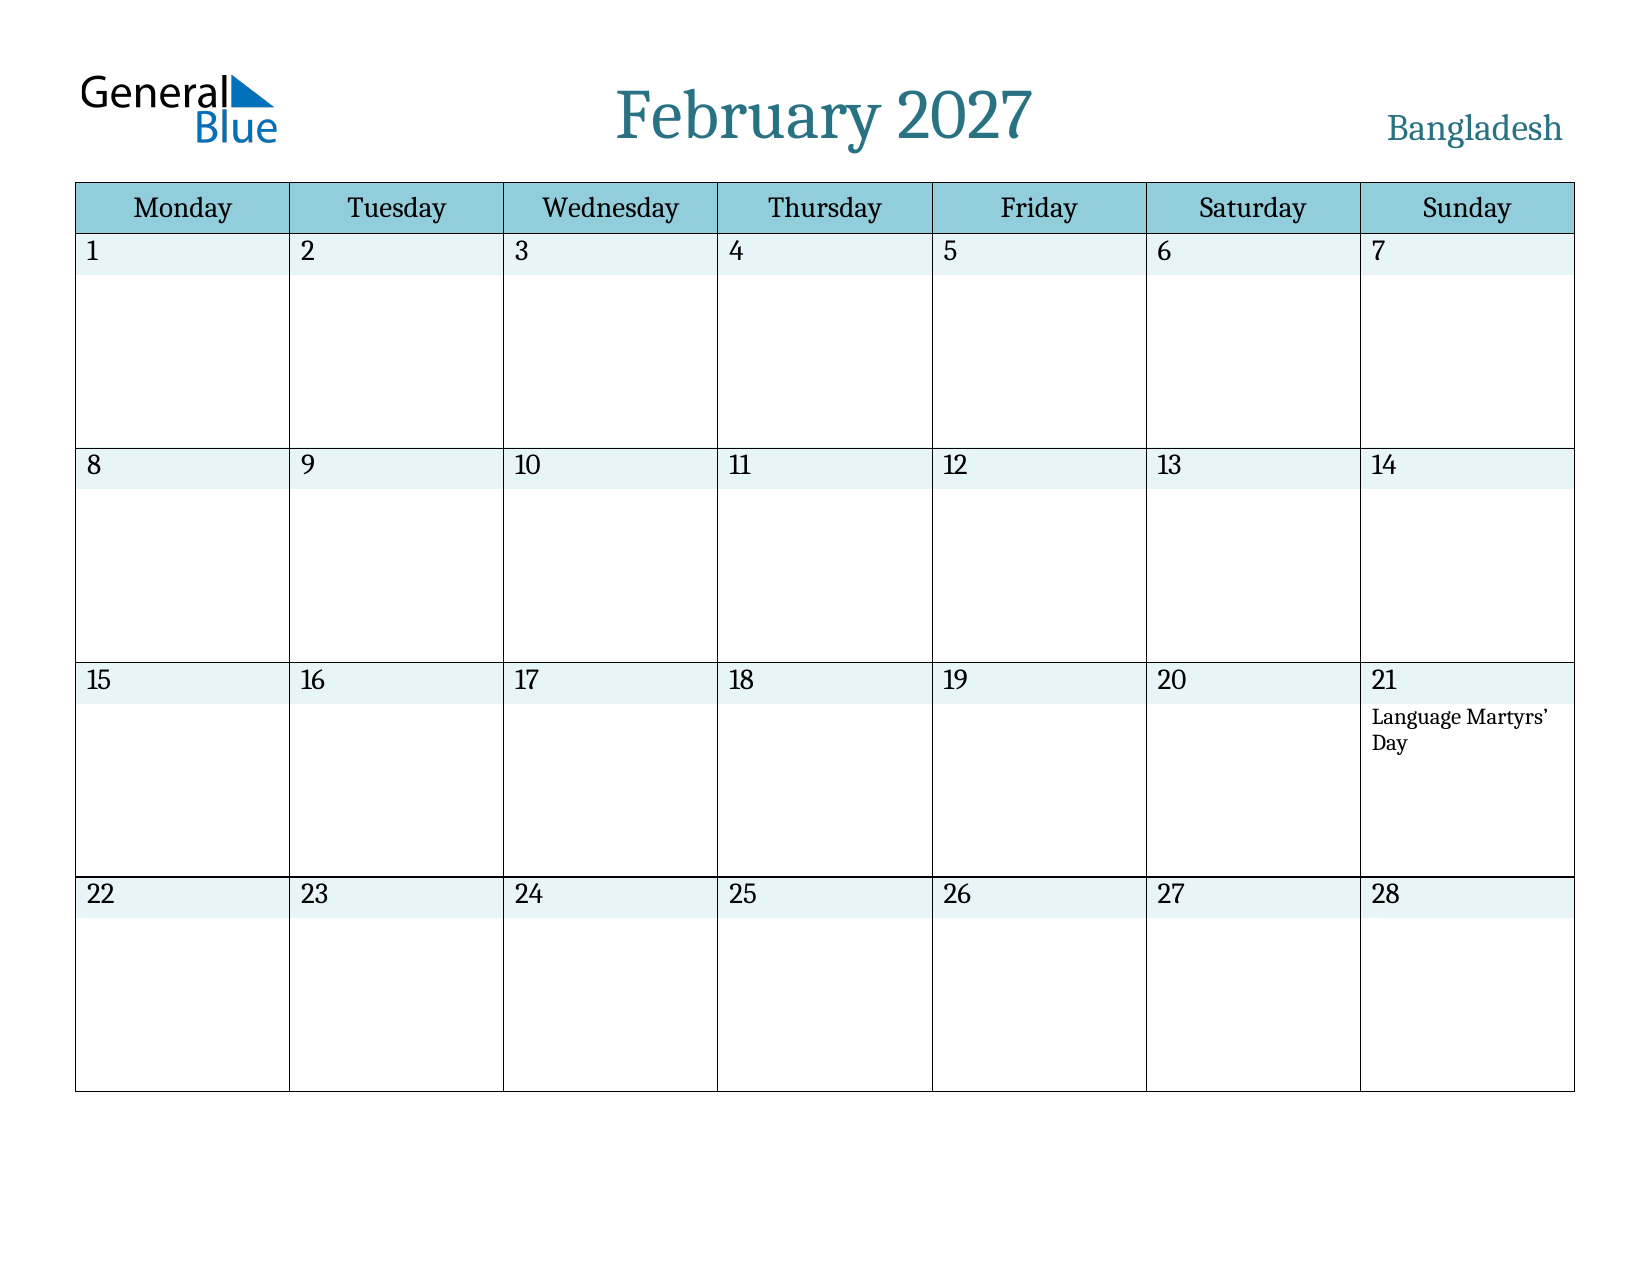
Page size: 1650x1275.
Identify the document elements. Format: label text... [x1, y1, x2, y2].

table_cell 1 [76, 234, 289, 275]
table_cell [76, 704, 289, 876]
table_cell 4 [718, 234, 932, 275]
picture [81, 75, 277, 143]
table_cell [290, 704, 503, 876]
table_cell 26 [933, 878, 1146, 918]
table_cell [718, 489, 932, 662]
table_cell [1361, 275, 1574, 447]
table_cell [1147, 489, 1360, 662]
table_cell 27 [1147, 878, 1360, 918]
table_cell Monday [76, 183, 289, 233]
table_cell Wednesday [504, 183, 717, 233]
table_cell [718, 918, 932, 1091]
table_cell 10 [504, 449, 717, 489]
table_cell 3 [504, 234, 717, 275]
table_cell 13 [1147, 449, 1360, 489]
table_cell 17 [504, 663, 717, 704]
table_cell 14 [1361, 449, 1574, 489]
table_cell 16 [290, 663, 503, 704]
table_cell [76, 918, 289, 1091]
table_cell 15 [76, 663, 289, 704]
table_cell [1147, 918, 1360, 1091]
table_cell Thursday [718, 183, 932, 233]
table_cell Tuesday [290, 183, 503, 233]
table_cell [718, 704, 932, 876]
table_cell Language Martyrs’ Day [1361, 704, 1574, 876]
table_cell [1361, 918, 1574, 1091]
table_cell 7 [1361, 234, 1574, 275]
table_header February 2027 [504, 75, 1146, 182]
table_cell 5 [933, 234, 1146, 275]
table_cell [933, 704, 1146, 876]
table_cell Friday [933, 183, 1146, 233]
table_cell [76, 489, 289, 662]
table_header Bangladesh [1146, 75, 1574, 182]
table_cell [718, 275, 932, 447]
table_cell Sunday [1361, 183, 1574, 233]
table_cell [933, 918, 1146, 1091]
table_cell 18 [718, 663, 932, 704]
table_cell [504, 918, 717, 1091]
table_cell [504, 704, 717, 876]
table_cell 11 [718, 449, 932, 489]
table_cell [76, 275, 289, 447]
table_cell 21 [1361, 663, 1574, 704]
table_cell [290, 275, 503, 447]
table_cell 19 [933, 663, 1146, 704]
table_cell 22 [76, 878, 289, 918]
table_cell [290, 489, 503, 662]
table_cell 9 [290, 449, 503, 489]
table_cell [933, 489, 1146, 662]
table_cell 25 [718, 878, 932, 918]
table_cell 2 [290, 234, 503, 275]
table_cell [933, 275, 1146, 447]
table_cell [1361, 489, 1574, 662]
table_cell [1147, 275, 1360, 447]
table_cell 6 [1147, 234, 1360, 275]
table_cell Saturday [1147, 183, 1360, 233]
table_header [76, 75, 503, 182]
table_cell [504, 275, 717, 447]
table_cell 12 [933, 449, 1146, 489]
table_cell 28 [1361, 878, 1574, 918]
table_cell 8 [76, 449, 289, 489]
table_cell 24 [504, 878, 717, 918]
table_cell [1147, 704, 1360, 876]
table_cell [504, 489, 717, 662]
table_cell 20 [1147, 663, 1360, 704]
table_cell [290, 918, 503, 1091]
table_cell 23 [290, 878, 503, 918]
